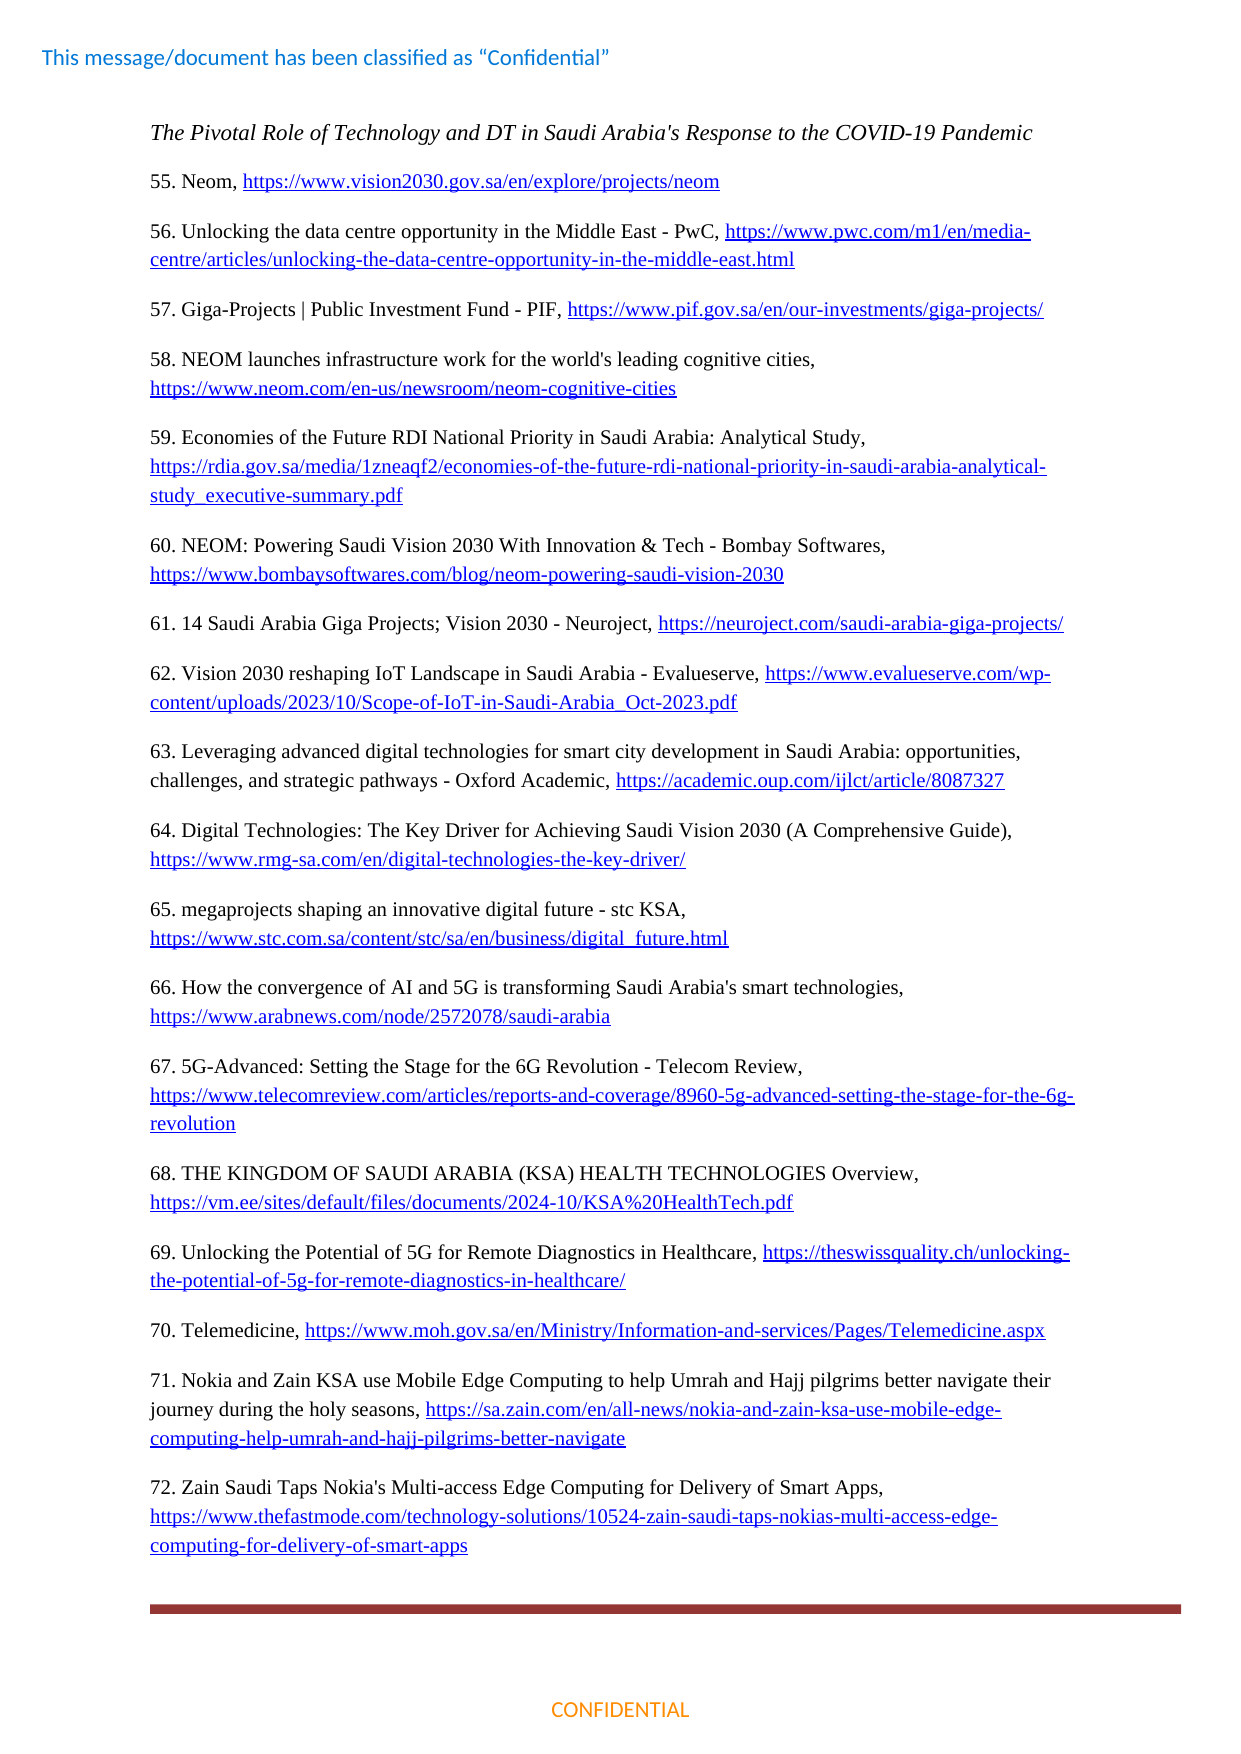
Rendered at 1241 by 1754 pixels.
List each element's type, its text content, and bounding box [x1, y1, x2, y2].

text 64. Digital Technologies: The Key Driver for Achieving Saudi Vision 2030 (A Comprehensive Guide), https://www.rmg-sa.com/en/digital-technologies-the-key-driver/ [150, 818, 1090, 871]
text 67. 5G-Advanced: Setting the Stage for the 6G Revolution - Telecom Review, https://www.telecomreview.com/articles/reports-and-coverage/8960-5g-advanced-setting-the-stage-for-the-6g-revolution [150, 1054, 1090, 1135]
text 57. Giga-Projects | Public Investment Fund - PIF, https://www.pif.gov.sa/en/our-investments/giga-projects/ [150, 297, 1090, 321]
text 71. Nokia and Zain KSA use Mobile Edge Computing to help Umrah and Hajj pilgrims better navigate their journey during the holy seasons, https://sa.zain.com/en/all-news/nokia-and-zain-ksa-use-mobile-edge-computing-help-umrah-and-hajj-pilgrims-better-navigate [150, 1368, 1090, 1449]
text 63. Leveraging advanced digital technologies for smart city development in Saudi Arabia: opportunities, challenges, and strategic pathways - Oxford Academic, https://academic.oup.com/ijlct/article/8087327 [150, 739, 1090, 792]
text 55. Neom, https://www.vision2030.gov.sa/en/explore/projects/neom [150, 169, 1090, 193]
text 59. Economies of the Future RDI National Priority in Saudi Arabia: Analytical Study, https://rdia.gov.sa/media/1zneaqf2/economies-of-the-future-rdi-national-priority-in-saudi-arabia-analytical-study_executive-summary.pdf [150, 425, 1090, 507]
text 66. How the convergence of AI and 5G is transforming Saudi Arabia's smart technologies, https://www.arabnews.com/node/2572078/saudi-arabia [150, 975, 1090, 1028]
text 70. Telemedicine, https://www.moh.gov.sa/en/Ministry/Information-and-services/Pages/Telemedicine.aspx [150, 1318, 1090, 1342]
text 68. THE KINGDOM OF SAUDI ARABIA (KSA) HEALTH TECHNOLOGIES Overview, https://vm.ee/sites/default/files/documents/2024-10/KSA%20HealthTech.pdf [150, 1161, 1090, 1214]
text 62. Vision 2030 reshaping IoT Landscape in Saudi Arabia - Evalueserve, https://www.evalueserve.com/wp-content/uploads/2023/10/Scope-of-IoT-in-Saudi-Arabia_Oct-2023.pdf [150, 661, 1090, 714]
text 61. 14 Saudi Arabia Giga Projects; Vision 2030 - Neuroject, https://neuroject.com/saudi-arabia-giga-projects/ [150, 611, 1090, 635]
text 69. Unlocking the Potential of 5G for Remote Diagnostics in Healthcare, https://theswissquality.ch/unlocking-the-potential-of-5g-for-remote-diagnostics-in-healthcare/ [150, 1239, 1090, 1292]
text 72. Zain Saudi Taps Nokia's Multi-access Edge Computing for Delivery of Smart Apps, https://www.thefastmode.com/technology-solutions/10524-zain-saudi-taps-nokias-multi-access-edge-computing-for-delivery-of-smart-apps [150, 1475, 1090, 1557]
text 60. NEOM: Powering Saudi Vision 2030 With Innovation & Tech - Bombay Softwares, https://www.bombaysoftwares.com/blog/neom-powering-saudi-vision-2030 [150, 533, 1090, 586]
text 65. megaprojects shaping an innovative digital future - stc KSA, https://www.stc.com.sa/content/stc/sa/en/business/digital_future.html [150, 897, 1090, 949]
text 56. Unlocking the data centre opportunity in the Middle East - PwC, https://www.pwc.com/m1/en/media-centre/articles/unlocking-the-data-centre-opportunity-in-the-middle-east.html [150, 218, 1090, 271]
text 58. NEOM launches infrastructure work for the world's leading cognitive cities, https://www.neom.com/en-us/newsroom/neom-cognitive-cities [150, 347, 1090, 400]
